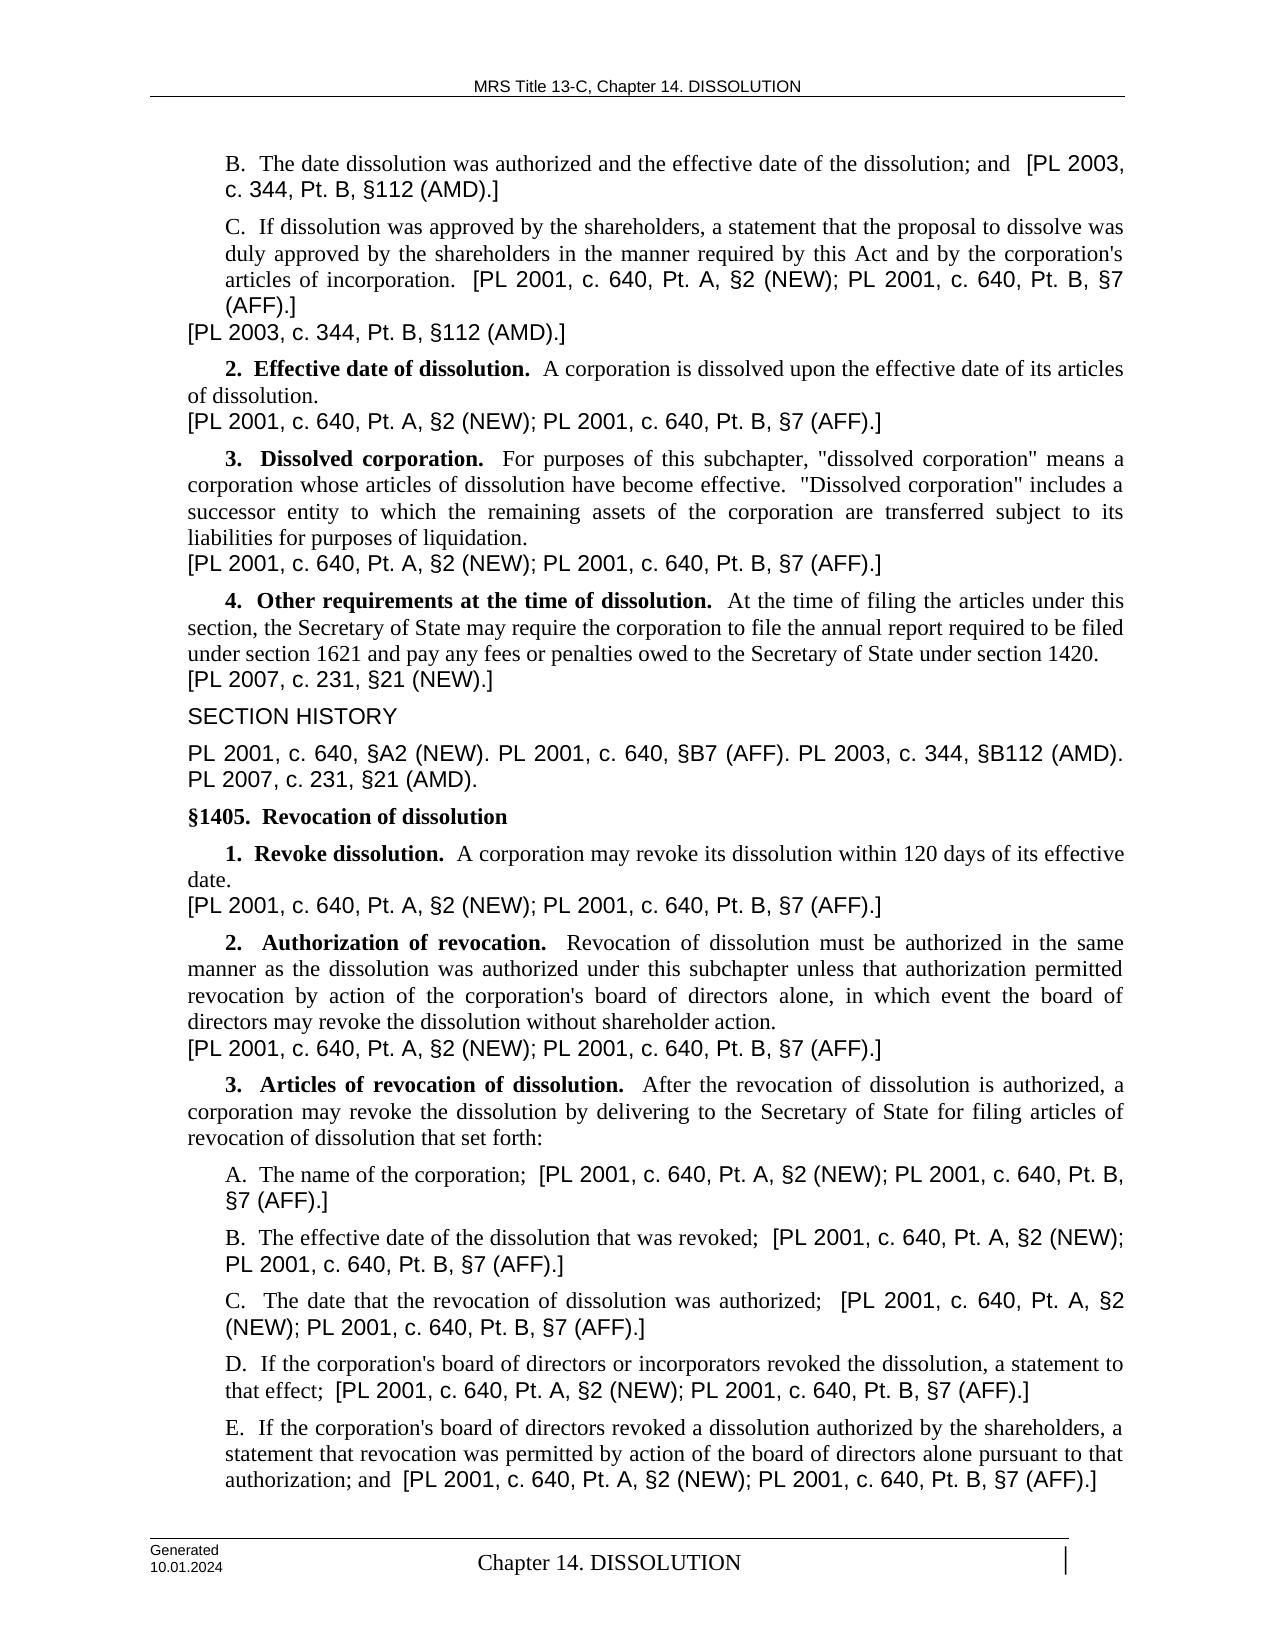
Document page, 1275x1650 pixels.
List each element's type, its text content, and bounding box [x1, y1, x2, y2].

text [PL 2003, c. 344, Pt. B, §112 (AMD).] [187, 319, 1125, 345]
text §1405. Revocation of dissolution [187, 803, 1125, 829]
text [PL 2001, c. 640, Pt. A, §2 (NEW); PL 2001, c. 640, Pt. B, §7 (AFF).] [187, 892, 1125, 919]
text 1. Revoke dissolution. A corporation may revoke its dissolution within 120 days of its effective date. [187, 840, 1125, 892]
text C. The date that the revocation of dissolution was authorized; [PL 2001, c. 640, Pt. A, §2 (NEW); PL 2001, c. 640, Pt. B, §7 (AFF).] [225, 1287, 1125, 1340]
text D. If the corporation's board of directors or incorporators revoked the dissolution, a statement to that effect; [PL 2001, c. 640, Pt. A, §2 (NEW); PL 2001, c. 640, Pt. B, §7 (AFF).] [225, 1351, 1125, 1403]
text [PL 2001, c. 640, Pt. A, §2 (NEW); PL 2001, c. 640, Pt. B, §7 (AFF).] [187, 1034, 1125, 1061]
text B. The effective date of the dissolution that was revoked; [PL 2001, c. 640, Pt. A, §2 (NEW); PL 2001, c. 640, Pt. B, §7 (AFF).] [225, 1224, 1125, 1277]
text 4. Other requirements at the time of dissolution. At the time of filing the articles under this section, the Secretary of State may require the corporation to file the annual report required to be filed under section 1621 and pay any fees or penalties owed to the Secretary of State under section 1420. [187, 587, 1125, 666]
text [PL 2001, c. 640, Pt. A, §2 (NEW); PL 2001, c. 640, Pt. B, §7 (AFF).] [187, 408, 1125, 434]
text 2. Authorization of revocation. Revocation of dissolution must be authorized in the same manner as the dissolution was authorized under this subchapter unless that authorization permitted revocation by action of the corporation's board of directors alone, in which event the board of directors may revoke the dissolution without shareholder action. [187, 929, 1125, 1034]
text 3. Articles of revocation of dissolution. After the revocation of dissolution is authorized, a corporation may revoke the dissolution by delivering to the Secretary of State for filing articles of revocation of dissolution that set forth: [187, 1071, 1125, 1150]
text 2. Effective date of dissolution. A corporation is dissolved upon the effective date of its articles of dissolution. [187, 356, 1125, 408]
text SECTION HISTORY [187, 703, 1125, 729]
text [PL 2007, c. 231, §21 (NEW).] [187, 666, 1125, 693]
text C. If dissolution was approved by the shareholders, a statement that the proposal to dissolve was duly approved by the shareholders in the manner required by this Act and by the corporation's articles of incorporation. [PL 2001, c. 640, Pt. A, §2 (NEW); PL 2001, c. 640, Pt. B, §7 (AFF).] [225, 213, 1125, 319]
text PL 2001, c. 640, §A2 (NEW). PL 2001, c. 640, §B7 (AFF). PL 2003, c. 344, §B112 (AMD). PL 2007, c. 231, §21 (AMD). [187, 740, 1125, 792]
text A. The name of the corporation; [PL 2001, c. 640, Pt. A, §2 (NEW); PL 2001, c. 640, Pt. B, §7 (AFF).] [225, 1161, 1125, 1214]
text B. The date dissolution was authorized and the effective date of the dissolution; and [PL 2003, c. 344, Pt. B, §112 (AMD).] [225, 150, 1125, 203]
text E. If the corporation's board of directors revoked a dissolution authorized by the shareholders, a statement that revocation was permitted by action of the board of directors alone pursuant to that authorization; and [PL 2001, c. 640, Pt. A, §2 (NEW); PL 2001, c. 640, Pt. B, §7 (AFF).] [225, 1414, 1125, 1493]
text 3. Dissolved corporation. For purposes of this subchapter, "dissolved corporation" means a corporation whose articles of dissolution have become effective. "Dissolved corporation" includes a successor entity to which the remaining assets of the corporation are transferred subject to its liabilities for purposes of liquidation. [187, 445, 1125, 550]
text [PL 2001, c. 640, Pt. A, §2 (NEW); PL 2001, c. 640, Pt. B, §7 (AFF).] [187, 550, 1125, 577]
